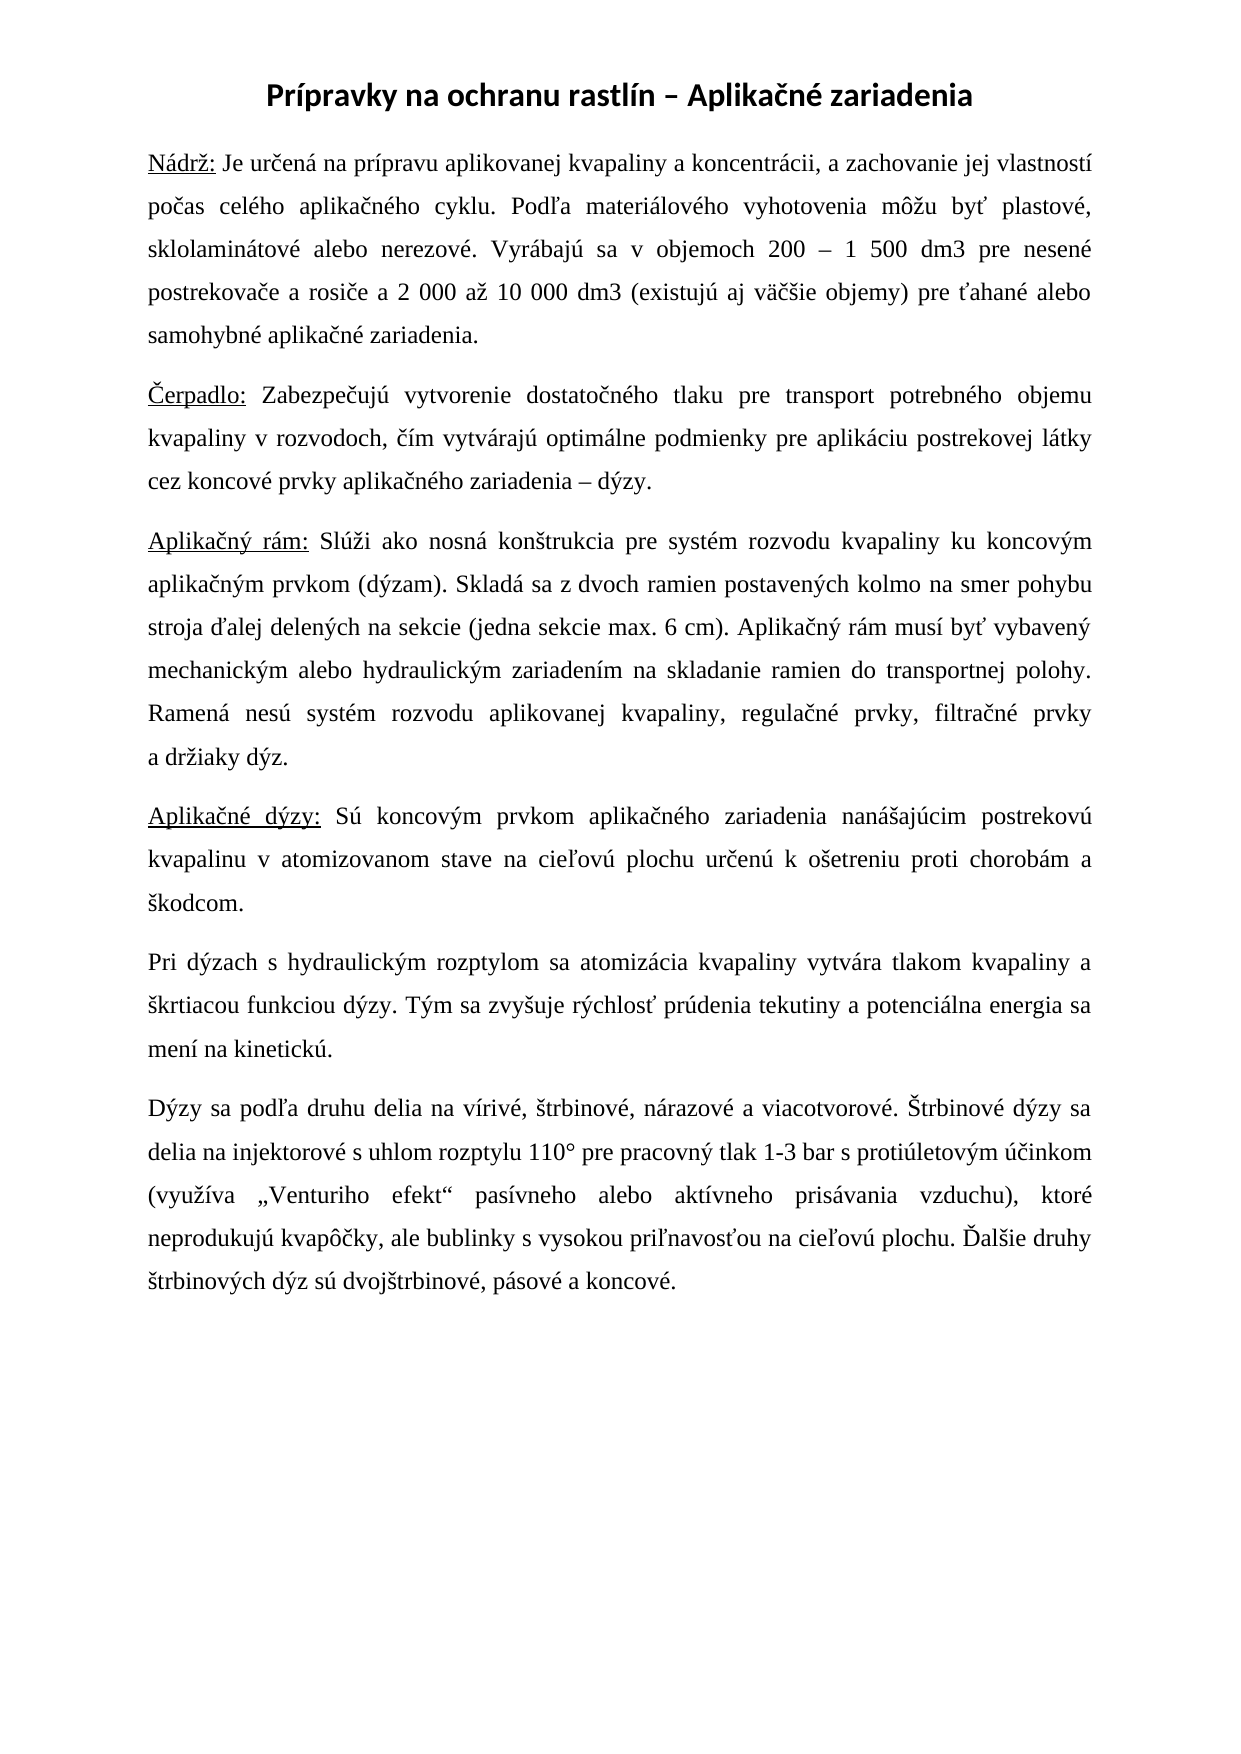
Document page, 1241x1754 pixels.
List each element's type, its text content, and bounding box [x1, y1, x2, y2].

text Čerpadlo: Zabezpečujú vytvorenie dostatočného tlaku pre transport potrebného objemu kvapaliny v rozvodoch, čím vytvárajú optimálne podmienky pre aplikáciu postrekovej látky cez koncové prvky aplikačného zariadenia – dýzy. [148, 380, 1093, 495]
text Pri dýzach s hydraulickým rozptylom sa atomizácia kvapaliny vytvára tlakom kvapaliny a škrtiacou funkciou dýzy. Tým sa zvyšuje rýchlosť prúdenia tekutiny a potenciálna energia sa mení na kinetickú. [148, 947, 1093, 1062]
text Dýzy sa podľa druhu delia na vírivé, štrbinové, nárazové a viacotvorové. Štrbinové dýzy sa delia na injektorové s uhlom rozptylu 110° pre pracovný tlak 1-3 bar s protiúletovým účinkom (využíva „Venturiho efekt“ pasívneho alebo aktívneho prisávania vzduchu), ktoré neprodukujú kvapôčky, ale bublinky s vysokou priľnavosťou na cieľovú plochu. Ďalšie druhy štrbinových dýz sú dvojštrbinové, pásové a koncové. [148, 1093, 1093, 1295]
text Nádrž: Je určená na prípravu aplikovanej kvapaliny a koncentrácii, a zachovanie jej vlastností počas celého aplikačného cyklu. Podľa materiálového vyhotovenia môžu byť plastové, sklolaminátové alebo nerezové. Vyrábajú sa v objemoch 200 – 1 500 dm3 pre nesené postrekovače a rosiče a 2 000 až 10 000 dm3 (existujú aj väčšie objemy) pre ťahané alebo samohybné aplikačné zariadenia. [148, 148, 1093, 349]
text Aplikačný rám: Slúži ako nosná konštrukcia pre systém rozvodu kvapaliny ku koncovým aplikačným prvkom (dýzam). Skladá sa z dvoch ramien postavených kolmo na smer pohybu stroja ďalej delených na sekcie (jedna sekcie max. 6 cm). Aplikačný rám musí byť vybavený mechanickým alebo hydraulickým zariadením na skladanie ramien do transportnej polohy. Ramená nesú systém rozvodu aplikovanej kvapaliny, regulačné prvky, filtračné prvky a držiaky dýz. [148, 526, 1093, 770]
text Aplikačné dýzy: Sú koncovým prvkom aplikačného zariadenia nanášajúcim postrekovú kvapalinu v atomizovanom stave na cieľovú plochu určenú k ošetreniu proti chorobám a škodcom. [148, 801, 1093, 916]
